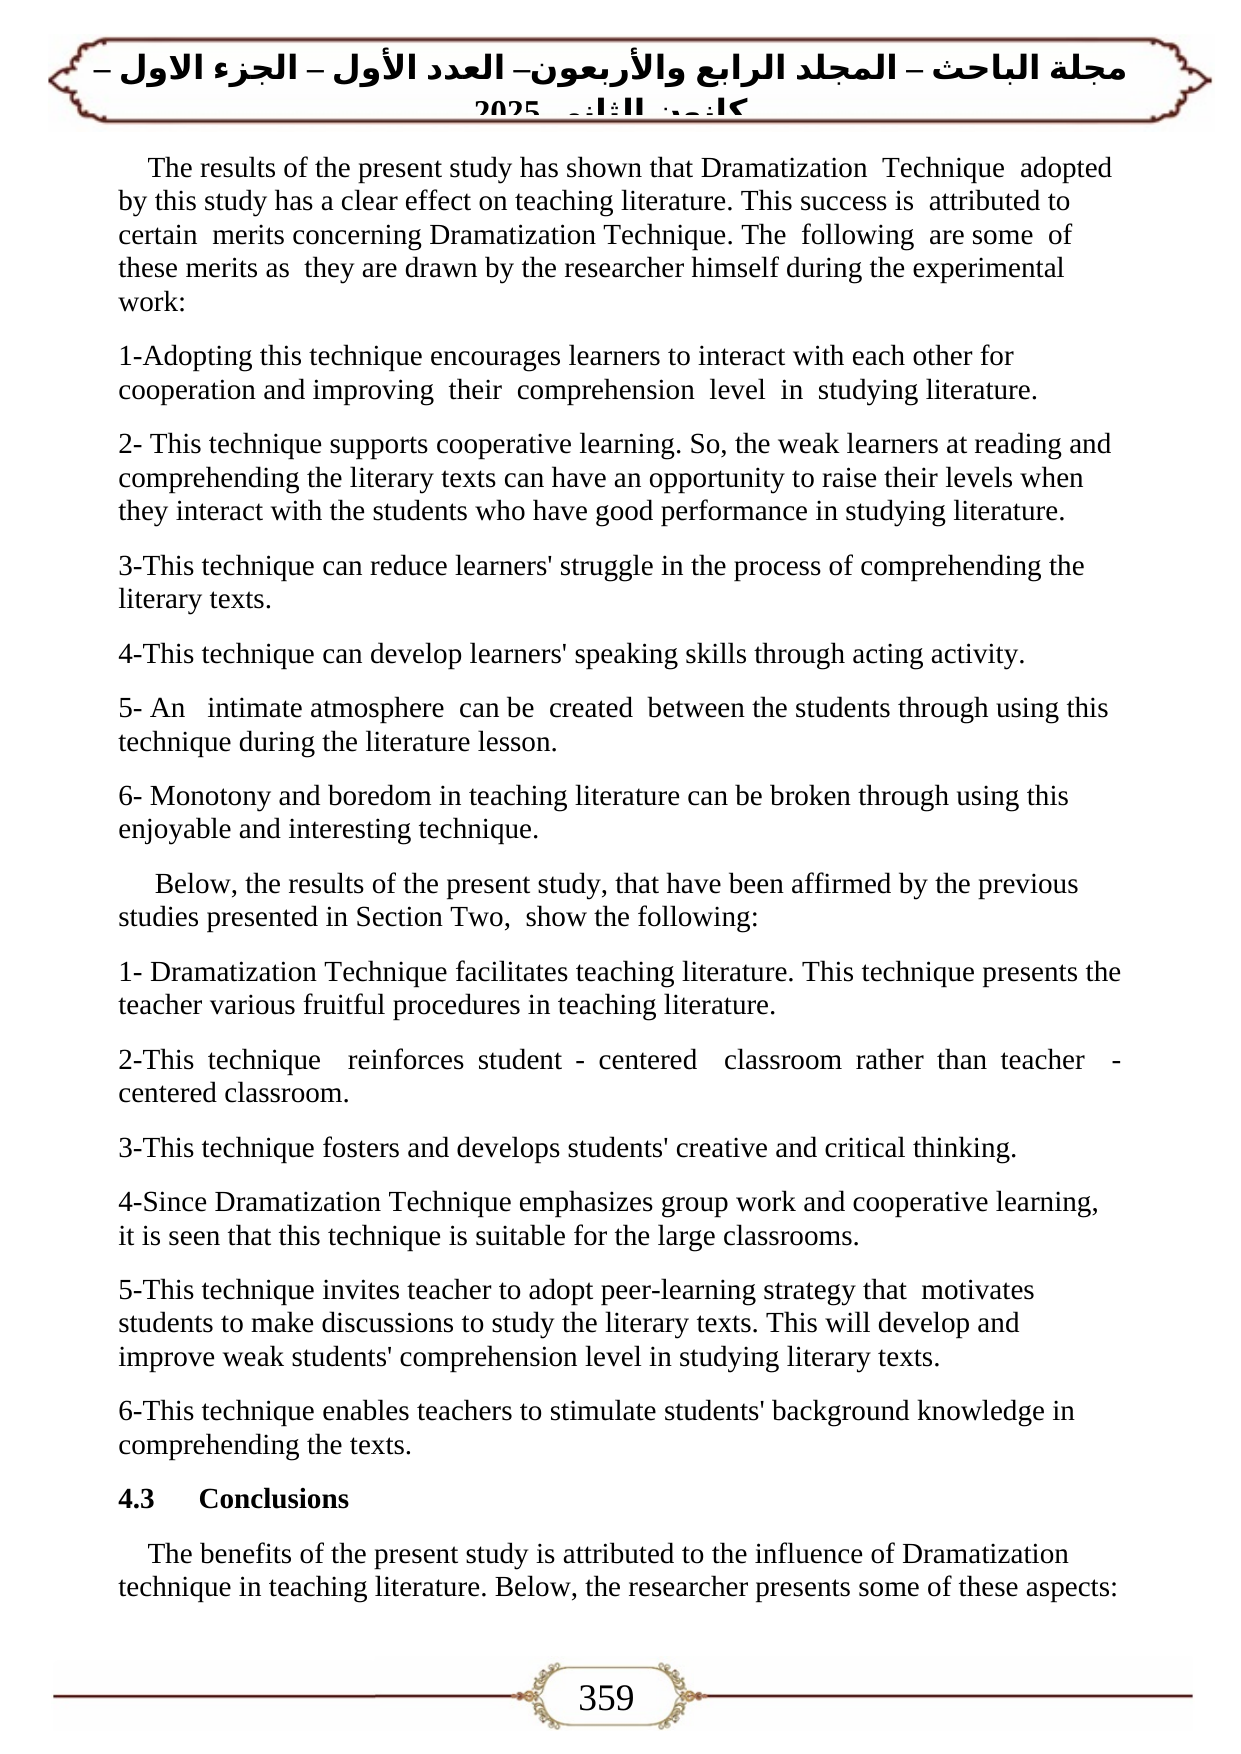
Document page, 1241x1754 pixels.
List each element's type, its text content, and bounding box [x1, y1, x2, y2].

text 1-Adopting this technique encourages learners to interact with each other for cooperation and improving their comprehension level in studying literature. [118, 338, 1122, 406]
text 5- An intimate atmosphere can be created between the students through using this technique during the literature lesson. [118, 690, 1122, 757]
text Below, the results of the present study, that have been affirmed by the previous studies presented in Section Two, show the following: [118, 866, 1122, 933]
text 2-This technique reinforces student - centered classroom rather than teacher - centered classroom. [118, 1042, 1122, 1109]
text 2- This technique supports cooperative learning. So, the weak learners at reading and comprehending the literary texts can have an opportunity to raise their levels when they interact with the students who have good performance in studying literature. [118, 426, 1122, 527]
text 6- Monotony and boredom in teaching literature can be broken through using this enjoyable and interesting technique. [118, 778, 1122, 845]
text 6-This technique enables teachers to stimulate students' background knowledge in comprehending the texts. [118, 1393, 1122, 1461]
picture [47, 34, 1216, 132]
text 1- Dramatization Technique facilitates teaching literature. This technique presents the teacher various fruitful procedures in teaching literature. [118, 954, 1122, 1021]
text 3-This technique fosters and develops students' creative and critical thinking. [118, 1130, 1122, 1163]
text The benefits of the present study is attributed to the influence of Dramatization technique in teaching literature. Below, the researcher presents some of these aspects: [118, 1536, 1122, 1603]
picture [51, 1656, 1195, 1731]
text 4-This technique can develop learners' speaking skills through acting activity. [118, 636, 1122, 669]
text The results of the present study has shown that Dramatization Technique adopted by this study has a clear effect on teaching literature. This success is attributed to certain merits concerning Dramatization Technique. The following are some of these merits as they are drawn by the researcher himself during the experimental work: [118, 150, 1122, 318]
text 4.3 Conclusions [118, 1481, 1122, 1515]
text 5-This technique invites teacher to adopt peer-learning strategy that motivates students to make discussions to study the literary texts. This will develop and improve weak students' comprehension level in studying literary texts. [118, 1272, 1122, 1373]
text 4-Since Dramatization Technique emphasizes group work and cooperative learning, it is seen that this technique is suitable for the large classrooms. [118, 1184, 1122, 1251]
text 3-This technique can reduce learners' struggle in the process of comprehending the literary texts. [118, 548, 1122, 615]
